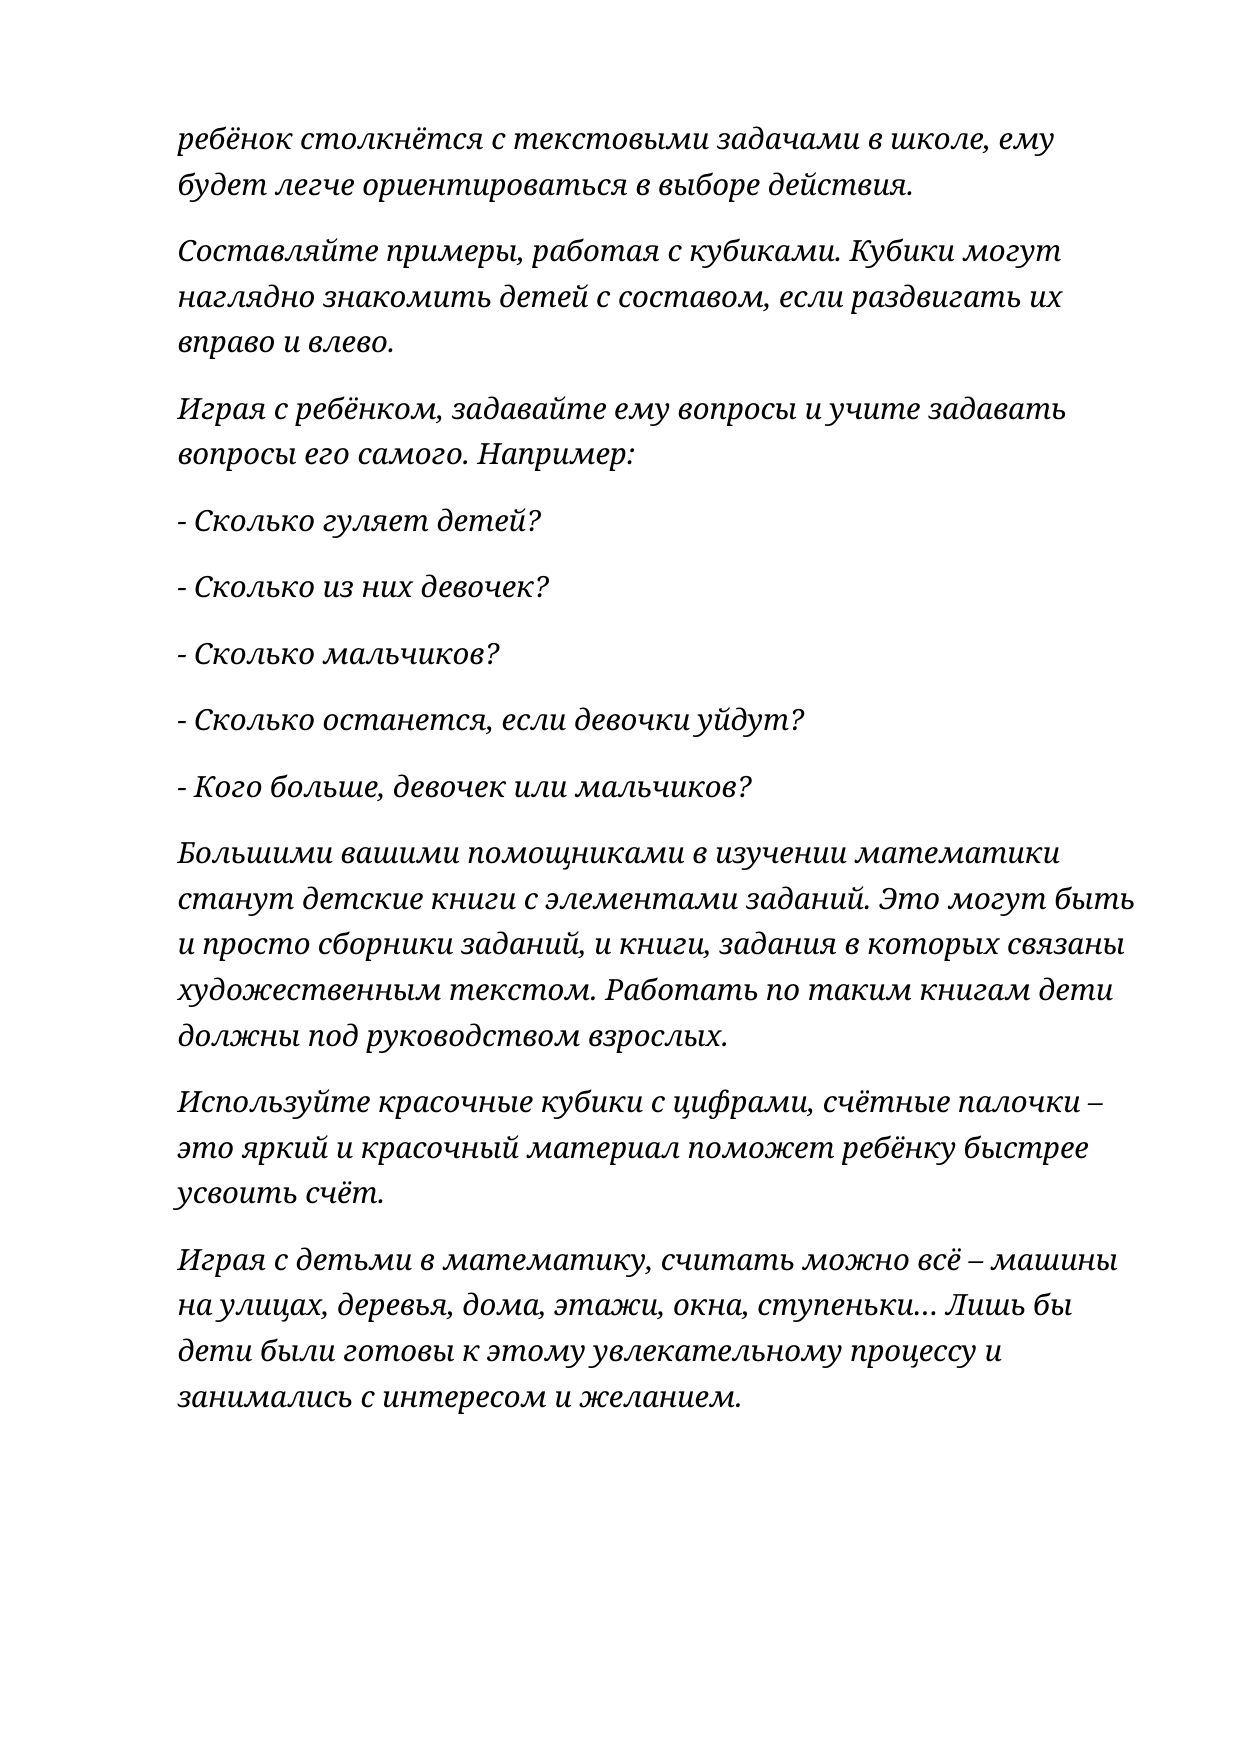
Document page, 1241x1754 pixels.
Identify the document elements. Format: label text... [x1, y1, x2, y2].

text Играя с ребёнком, задавайте ему вопросы и учите задавать вопросы его самого. Например: [177, 388, 1152, 473]
text - Сколько мальчиков? [177, 633, 1152, 673]
text Большими вашими помощниками в изучении математики станут детские книги с элементами заданий. Это могут быть и просто сборники заданий, и книги, задания в которых связаны художественным текстом. Работать по таким книгам дети должны под руководством взрослых. [177, 832, 1152, 1054]
text - Сколько гуляет детей? [177, 500, 1152, 540]
text Играя с детьми в математику, считать можно всё – машины на улицах, деревья, дома, этажи, окна, ступеньки… Лишь бы дети были готовы к этому увлекательному процессу и занимались с интересом и желанием. [177, 1239, 1152, 1416]
text - Кого больше, девочек или мальчиков? [177, 766, 1152, 806]
text - Сколько из них девочек? [177, 566, 1152, 606]
text Используйте красочные кубики с цифрами, счётные палочки – это яркий и красочный материал поможет ребёнку быстрее усвоить счёт. [177, 1081, 1152, 1212]
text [177, 118, 1152, 203]
text - Сколько останется, если девочки уйдут? [177, 699, 1152, 739]
text Составляйте примеры, работая с кубиками. Кубики могут наглядно знакомить детей с составом, если раздвигать их вправо и влево. [177, 230, 1152, 361]
